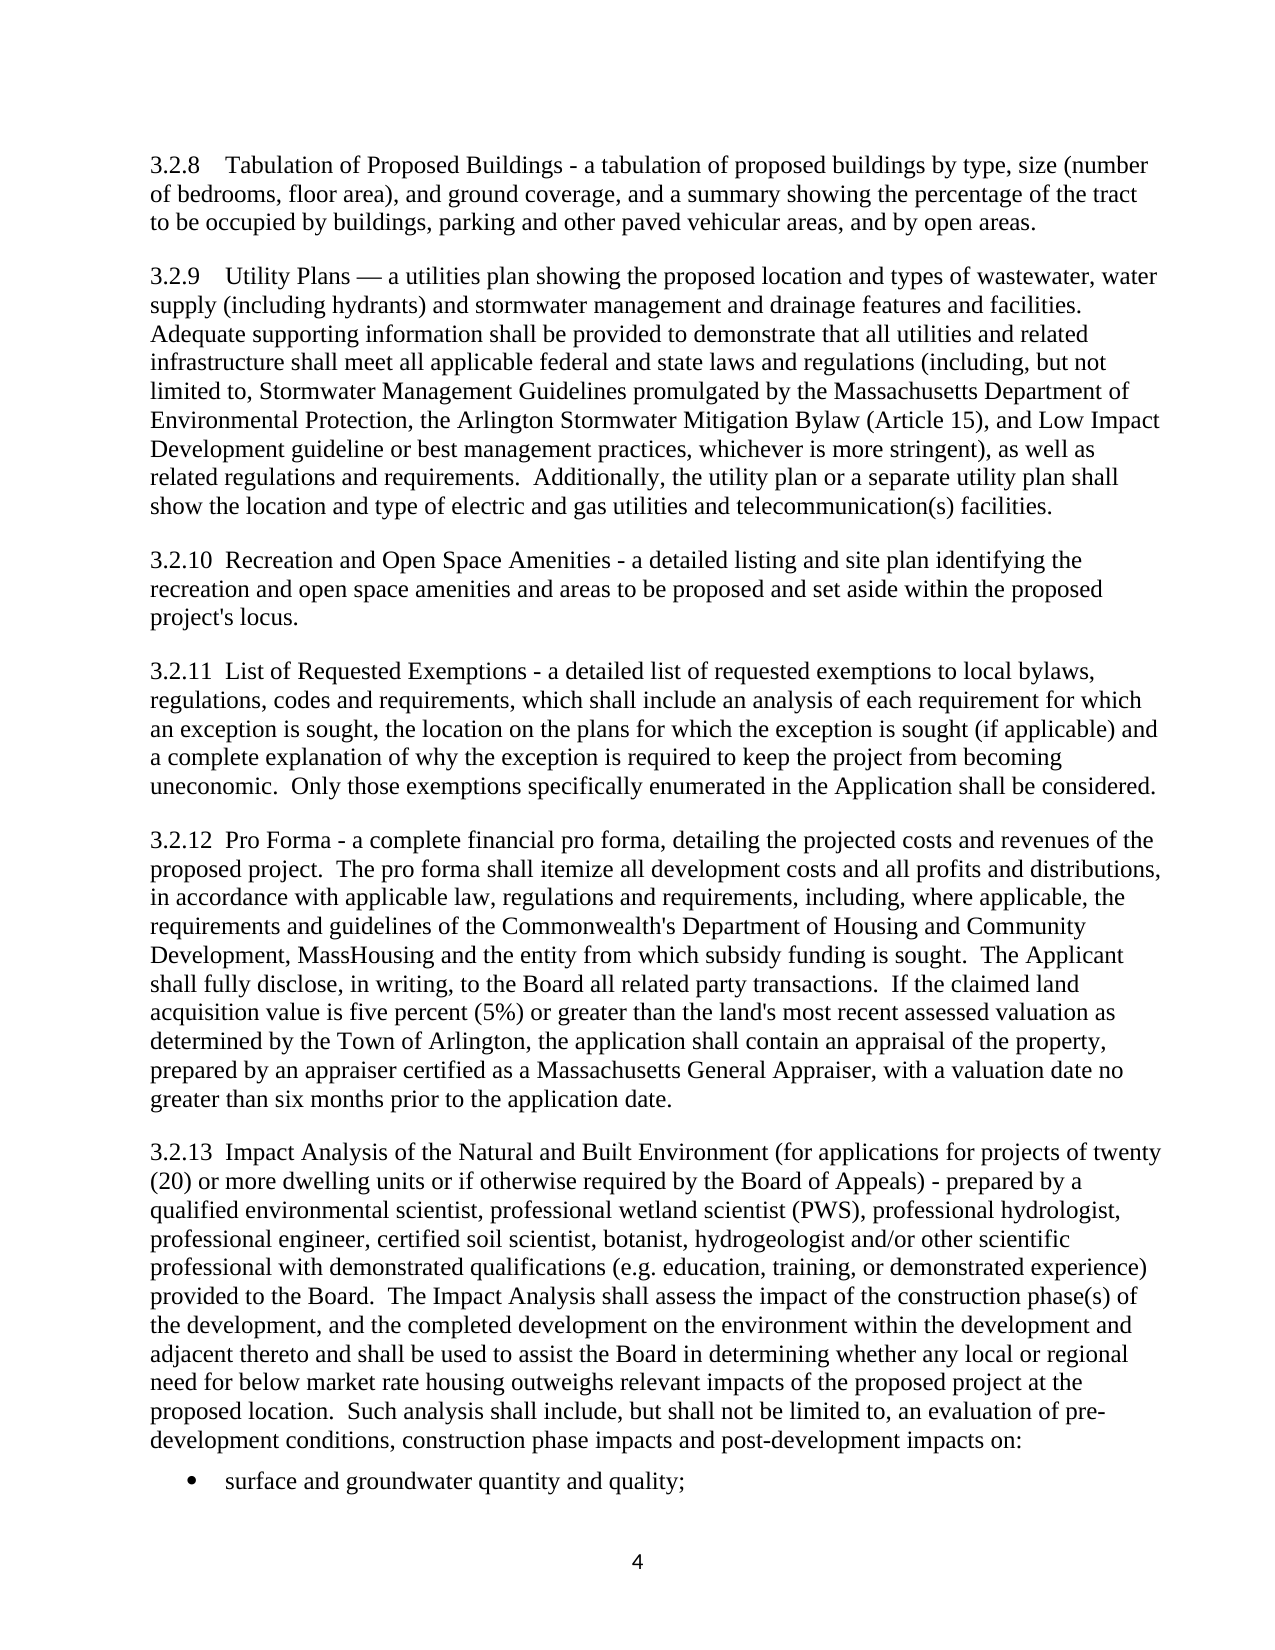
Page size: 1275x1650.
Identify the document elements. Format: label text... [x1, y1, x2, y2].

text 3.2.12 Pro Forma - a complete financial pro forma, detailing the projected costs and revenues of the proposed project. The pro forma shall itemize all development costs and all profits and distributions, in accordance with applicable law, regulations and requirements, including, where applicable, the requirements and guidelines of the Commonwealth's Department of Housing and Community Development, MassHousing and the entity from which subsidy funding is sought. The Applicant shall fully disclose, in writing, to the Board all related party transactions. If the claimed land acquisition value is five percent (5%) or greater than the land's most recent assessed valuation as determined by the Town of Arlington, the application shall contain an appraisal of the property, prepared by an appraiser certified as a Massachusetts General Appraiser, with a valuation date no greater than six months prior to the application date. [150, 825, 1162, 1112]
text 3.2.8 Tabulation of Proposed Buildings - a tabulation of proposed buildings by type, size (number of bedrooms, floor area), and ground coverage, and a summary showing the percentage of the tract to be occupied by buildings, parking and other paved vehicular areas, and by open areas. [150, 150, 1162, 236]
text 3.2.11 List of Requested Exemptions - a detailed list of requested exemptions to local bylaws, regulations, codes and requirements, which shall include an analysis of each requirement for which an exception is sought, the location on the plans for which the exception is sought (if applicable) and a complete explanation of why the exception is required to keep the project from becoming uneconomic. Only those exemptions specifically enumerated in the Application shall be considered. [150, 656, 1162, 800]
text 3.2.13 Impact Analysis of the Natural and Built Environment (for applications for projects of twenty (20) or more dwelling units or if otherwise required by the Board of Appeals) - prepared by a qualified environmental scientist, professional wetland scientist (PWS), professional hydrologist, professional engineer, certified soil scientist, botanist, hydrogeologist and/or other scientific professional with demonstrated qualifications (e.g. education, training, or demonstrated experience) provided to the Board. The Impact Analysis shall assess the impact of the construction phase(s) of the development, and the completed development on the environment within the development and adjacent thereto and shall be used to assist the Board in determining whether any local or regional need for below market rate housing outweighs relevant impacts of the proposed project at the proposed location. Such analysis shall include, but shall not be limited to, an evaluation of pre-development conditions, construction phase impacts and post-development impacts on: [150, 1137, 1162, 1454]
list surface and groundwater quantity and quality; [187, 1466, 1162, 1495]
text 3.2.9 Utility Plans — a utilities plan showing the proposed location and types of wastewater, water supply (including hydrants) and stormwater management and drainage features and facilities. Adequate supporting information shall be provided to demonstrate that all utilities and related infrastructure shall meet all applicable federal and state laws and regulations (including, but not limited to, Stormwater Management Guidelines promulgated by the Massachusetts Department of Environmental Protection, the Arlington Stormwater Mitigation Bylaw (Article 15), and Low Impact Development guideline or best management practices, whichever is more stringent), as well as related regulations and requirements. Additionally, the utility plan or a separate utility plan shall show the location and type of electric and gas utilities and telecommunication(s) facilities. [150, 261, 1162, 520]
text 3.2.10 Recreation and Open Space Amenities - a detailed listing and site plan identifying the recreation and open space amenities and areas to be proposed and set aside within the proposed project's locus. [150, 545, 1162, 631]
